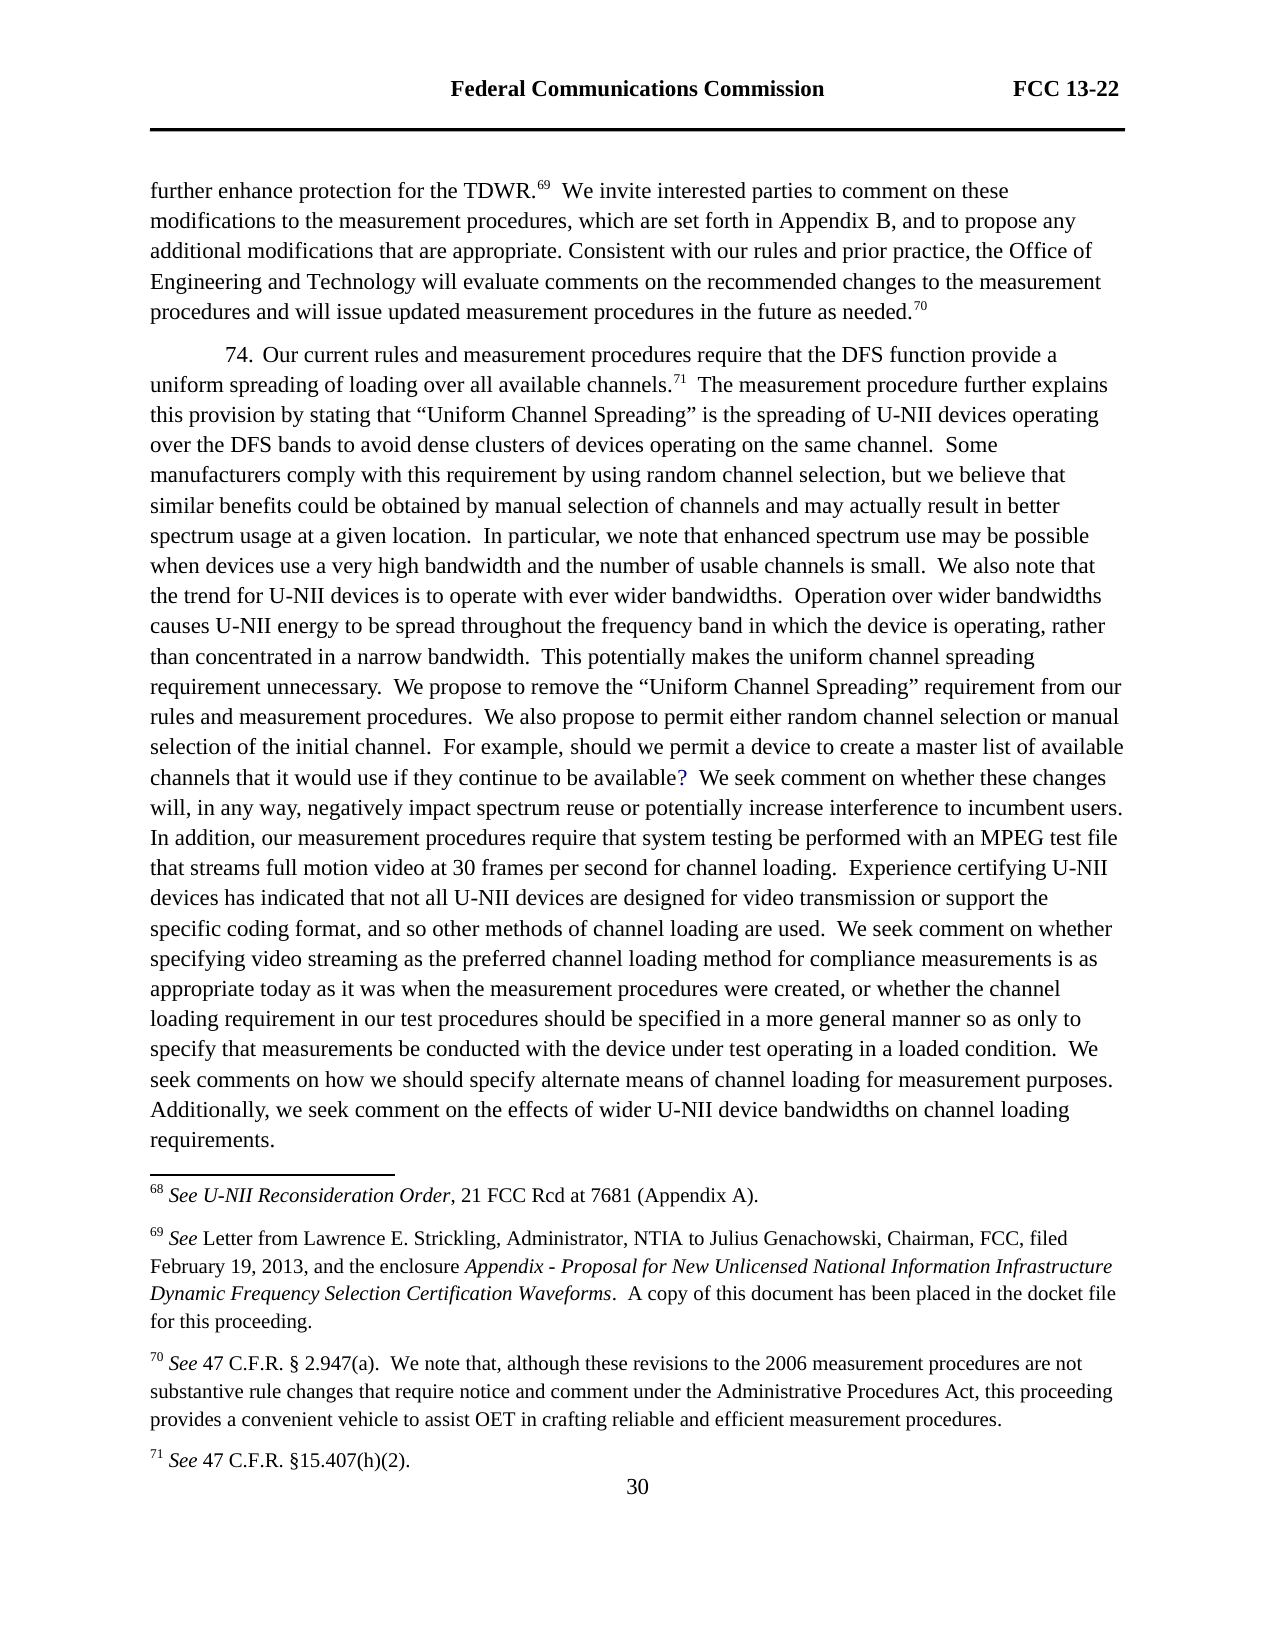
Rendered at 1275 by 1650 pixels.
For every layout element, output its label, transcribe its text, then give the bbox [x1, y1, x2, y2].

text Our current rules and measurement procedures require that the DFS function provide a uniform spreading of loading over all available channels. The measurement procedure further explains this provision by stating that “Uniform Channel Spreading” is the spreading of U-NII devices operating over the DFS bands to avoid dense clusters of devices operating on the same channel. Some manufacturers comply with this requirement by using random channel selection, but we believe that similar benefits could be obtained by manual selection of channels and may actually result in better spectrum usage at a given location. In particular, we note that enhanced spectrum use may be possible when devices use a very high bandwidth and the number of usable channels is small. We also note that the trend for U-NII devices is to operate with ever wider bandwidths. Operation over wider bandwidths causes U-NII energy to be spread throughout the frequency band in which the device is operating, rather than concentrated in a narrow bandwidth. This potentially makes the uniform channel spreading requirement unnecessary. We propose to remove the “Uniform Channel Spreading” requirement from our rules and measurement procedures. We also propose to permit either random channel selection or manual selection of the initial channel. For example, should we permit a device to create a master list of available channels that it would use if they continue to be available? We seek comment on whether these changes will, in any way, negatively impact spectrum reuse or potentially increase interference to incumbent users. In addition, our measurement procedures require that system testing be performed with an MPEG test file that streams full motion video at 30 frames per second for channel loading. Experience certifying U-NII devices has indicated that not all U-NII devices are designed for video transmission or support the specific coding format, and so other methods of channel loading are used. We seek comment on whether specifying video streaming as the preferred channel loading method for compliance measurements is as appropriate today as it was when the measurement procedures were created, or whether the channel loading requirement in our test procedures should be specified in a more general manner so as only to specify that measurements be conducted with the device under test operating in a loaded condition. We seek comments on how we should specify alternate means of channel loading for measurement purposes. Additionally, we seek comment on the effects of wider U-NII device bandwidths on channel loading requirements. [150, 341, 1125, 1152]
text Measurement and Testing Procedures. Under Section 2.947(a) of the rules, the Commission will accept data that is measured in accordance with (1) procedures or standards set forth in bulletins or reports prepared by the Commission’s Office of Engineering and Technology (OET), (2) procedures or standards that are acceptable to the Commission and are published by a national engineering society, or (3) any other measurement procedure acceptable to the Commission. With respect to the first option, OET’s most recent bulletin on measurement procedures for U-NII devices with DFS capabilities was published in 2006. NTIA has recommended modifications to these 2006 measurement procedures, to further enhance protection for the TDWR. We invite interested parties to comment on these modifications to the measurement procedures, which are set forth in Appendix B, and to propose any additional modifications that are appropriate. Consistent with our rules and prior practice, the Office of Engineering and Technology will evaluate comments on the recommended changes to the measurement procedures and will issue updated measurement procedures in the future as needed. [150, 177, 1125, 324]
